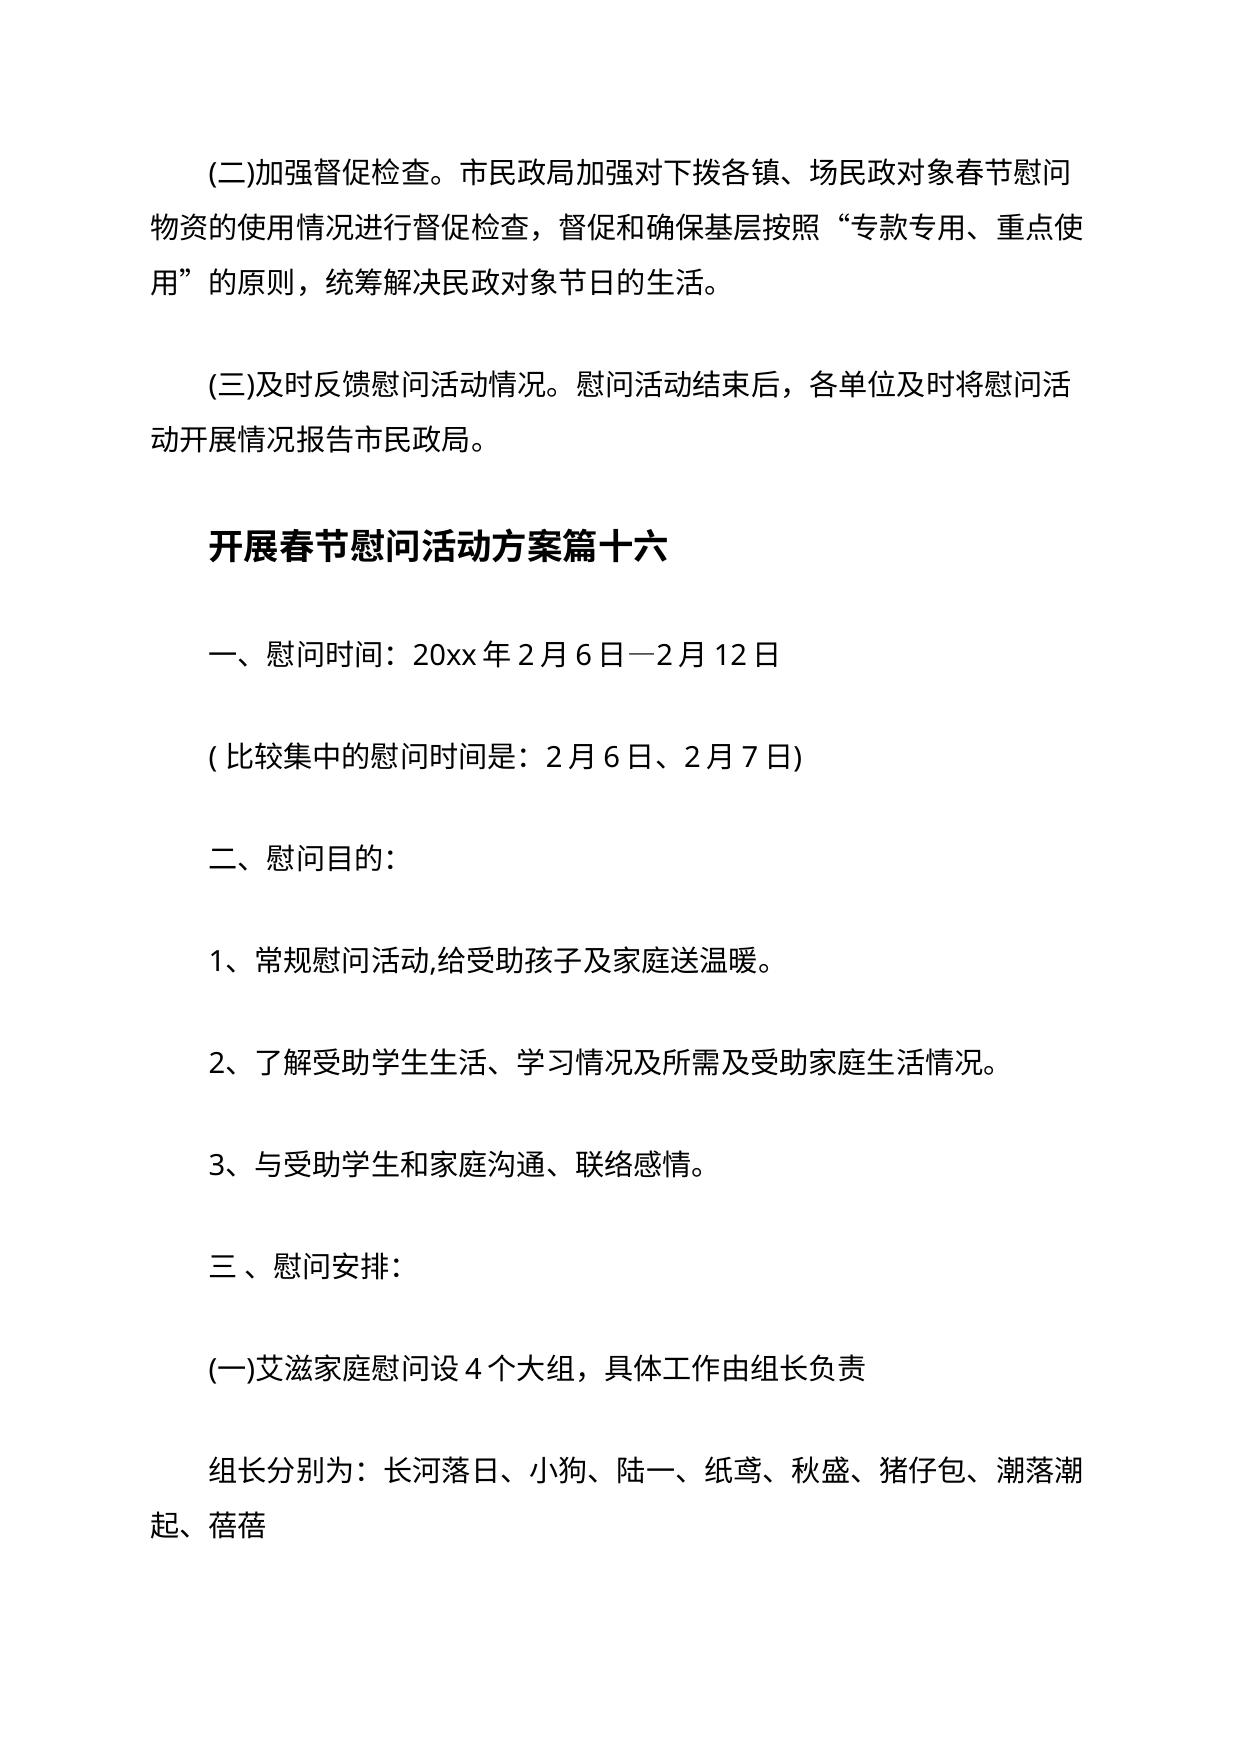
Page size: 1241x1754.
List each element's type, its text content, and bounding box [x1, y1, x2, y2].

text 组长分别为：长河落日、小狗、陆一、纸鸢、秋盛、猪仔包、潮落潮起、蓓蓓 [150, 1447, 1090, 1544]
text 3、与受助学生和家庭沟通、联络感情。 [150, 1142, 1090, 1184]
text (三)及时反馈慰问活动情况。慰问活动结束后，各单位及时将慰问活动开展情况报告市民政局。 [150, 362, 1090, 459]
text 一、慰问时间：20xx年2月6日—2月12日 [150, 632, 1090, 674]
text 三 、慰问安排： [150, 1243, 1090, 1286]
text 二、慰问目的： [150, 836, 1090, 878]
text 2、了解受助学生生活、学习情况及所需及受助家庭生活情况。 [150, 1039, 1090, 1082]
text ( 比较集中的慰问时间是：2月6日、2月7日) [150, 734, 1090, 776]
text 1、常规慰问活动,给受助孩子及家庭送温暖。 [150, 938, 1090, 980]
text (二)加强督促检查。市民政局加强对下拨各镇、场民政对象春节慰问物资的使用情况进行督促检查，督促和确保基层按照“专款专用、重点使用”的原则，统筹解决民政对象节日的生活。 [150, 150, 1090, 302]
text (一)艾滋家庭慰问设4个大组，具体工作由组长负责 [150, 1345, 1090, 1388]
text 开展春节慰问活动方案篇十六 [150, 518, 1090, 570]
